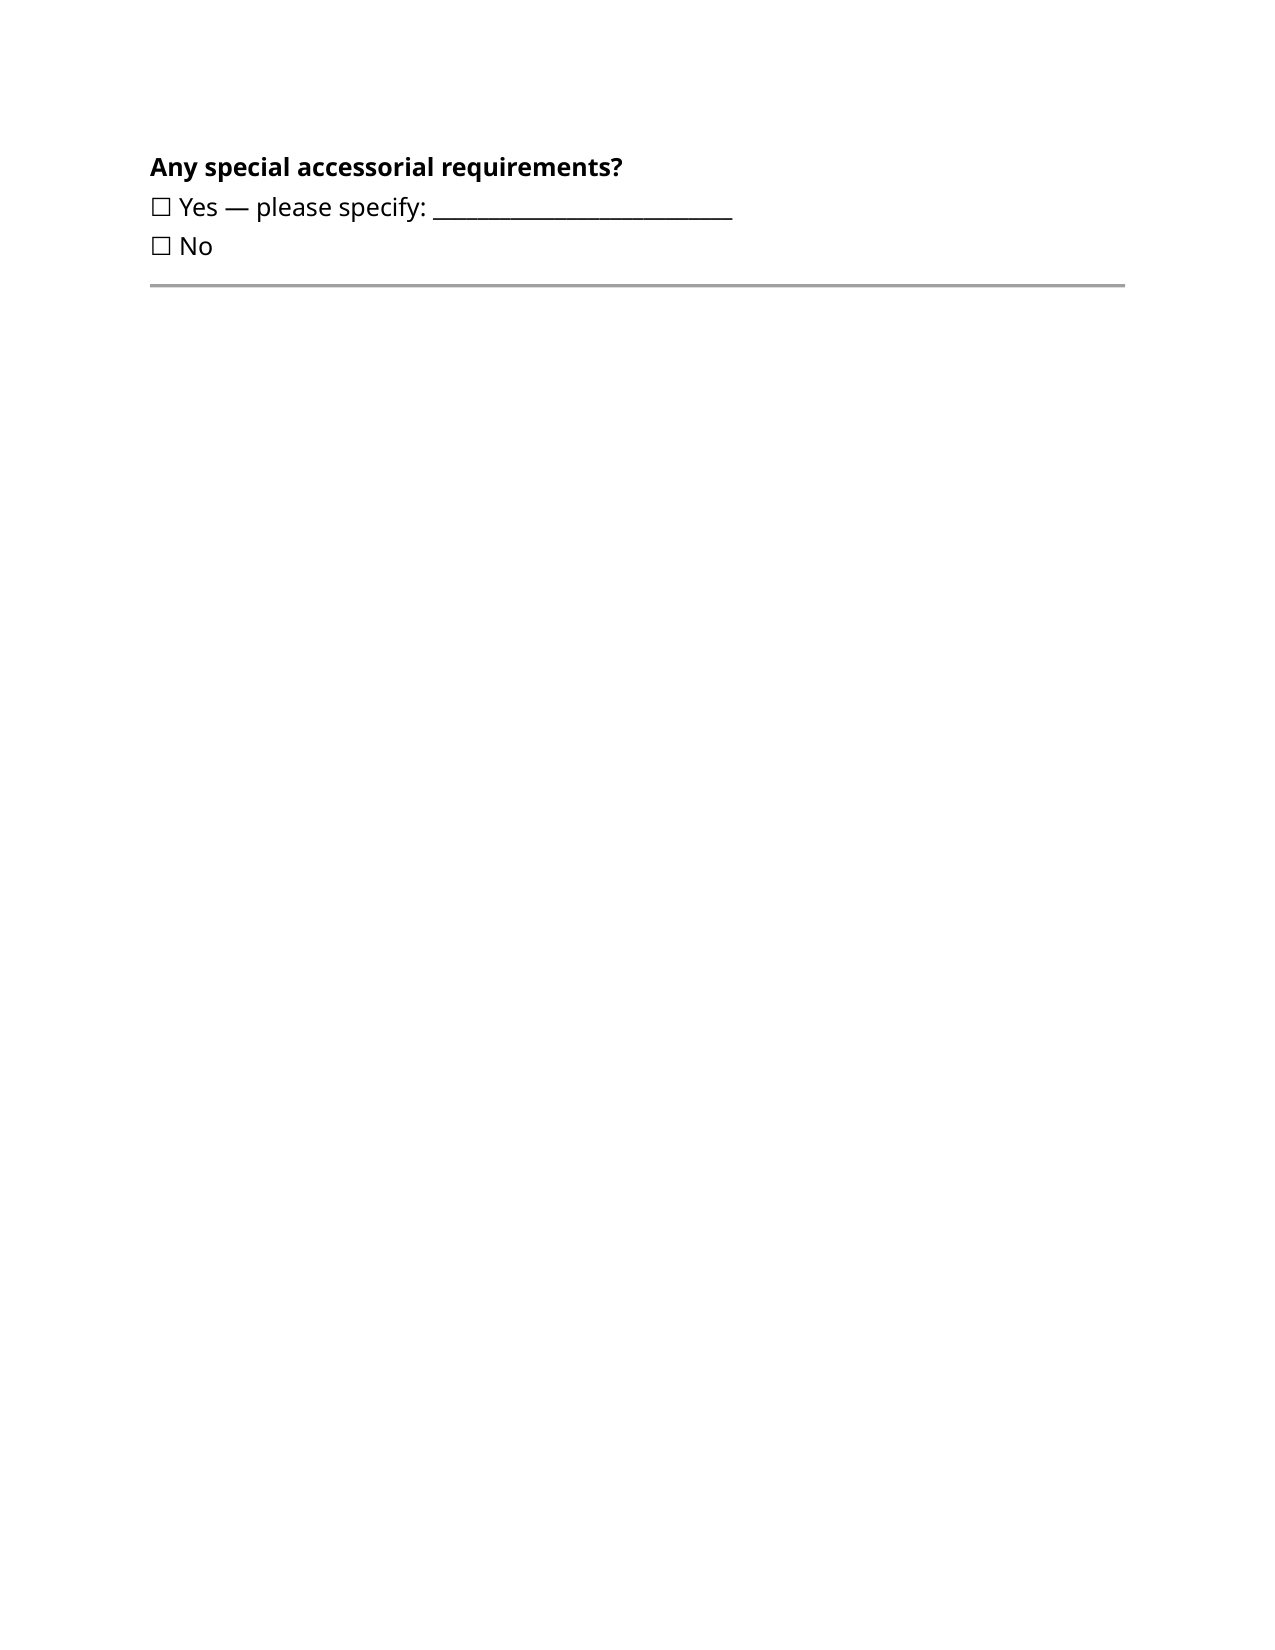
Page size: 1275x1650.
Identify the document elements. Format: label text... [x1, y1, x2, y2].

text Any special accessorial requirements? Yes — please specify: No [150, 150, 1125, 262]
